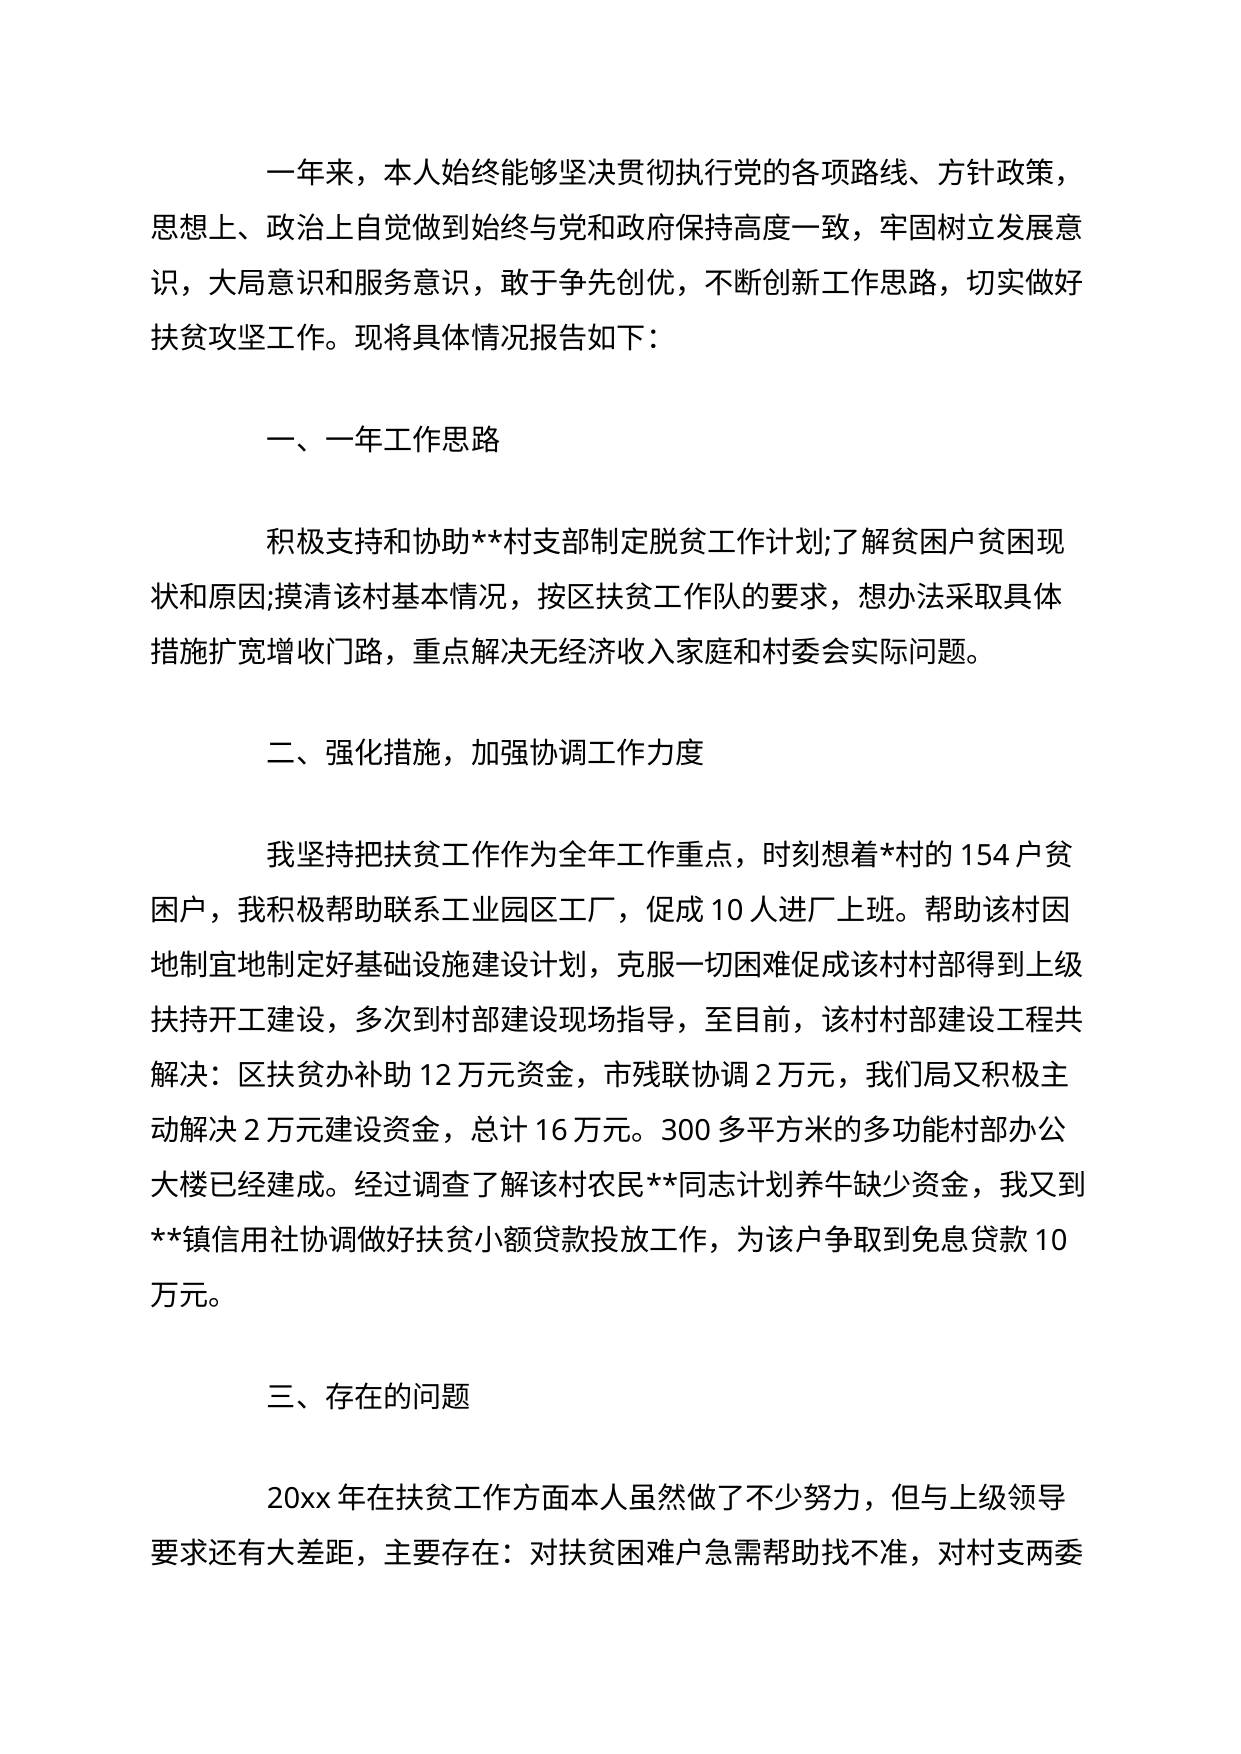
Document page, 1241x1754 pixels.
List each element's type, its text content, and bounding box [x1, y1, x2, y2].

text 我坚持把扶贫工作作为全年工作重点，时刻想着*村的154户贫困户，我积极帮助联系工业园区工厂，促成10人进厂上班。帮助该村因地制宜地制定好基础设施建设计划，克服一切困难促成该村村部得到上级扶持开工建设，多次到村部建设现场指导，至目前，该村村部建设工程共解决：区扶贫办补助12万元资金，市残联协调2万元，我们局又积极主动解决2万元建设资金，总计16万元。300多平方米的多功能村部办公大楼已经建成。经过调查了解该村农民**同志计划养牛缺少资金，我又到**镇信用社协调做好扶贫小额贷款投放工作，为该户争取到免息贷款10万元。 [150, 832, 1090, 1314]
text 二、强化措施，加强协调工作力度 [150, 730, 1090, 772]
text 一年来，本人始终能够坚决贯彻执行党的各项路线、方针政策，思想上、政治上自觉做到始终与党和政府保持高度一致，牢固树立发展意识，大局意识和服务意识，敢于争先创优，不断创新工作思路，切实做好扶贫攻坚工作。现将具体情况报告如下： [150, 150, 1090, 357]
text 一、一年工作思路 [150, 416, 1090, 459]
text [150, 1475, 1090, 1572]
text 三、存在的问题 [150, 1373, 1090, 1416]
text 积极支持和协助**村支部制定脱贫工作计划;了解贫困户贫困现状和原因;摸清该村基本情况，按区扶贫工作队的要求，想办法采取具体措施扩宽增收门路，重点解决无经济收入家庭和村委会实际问题。 [150, 518, 1090, 671]
